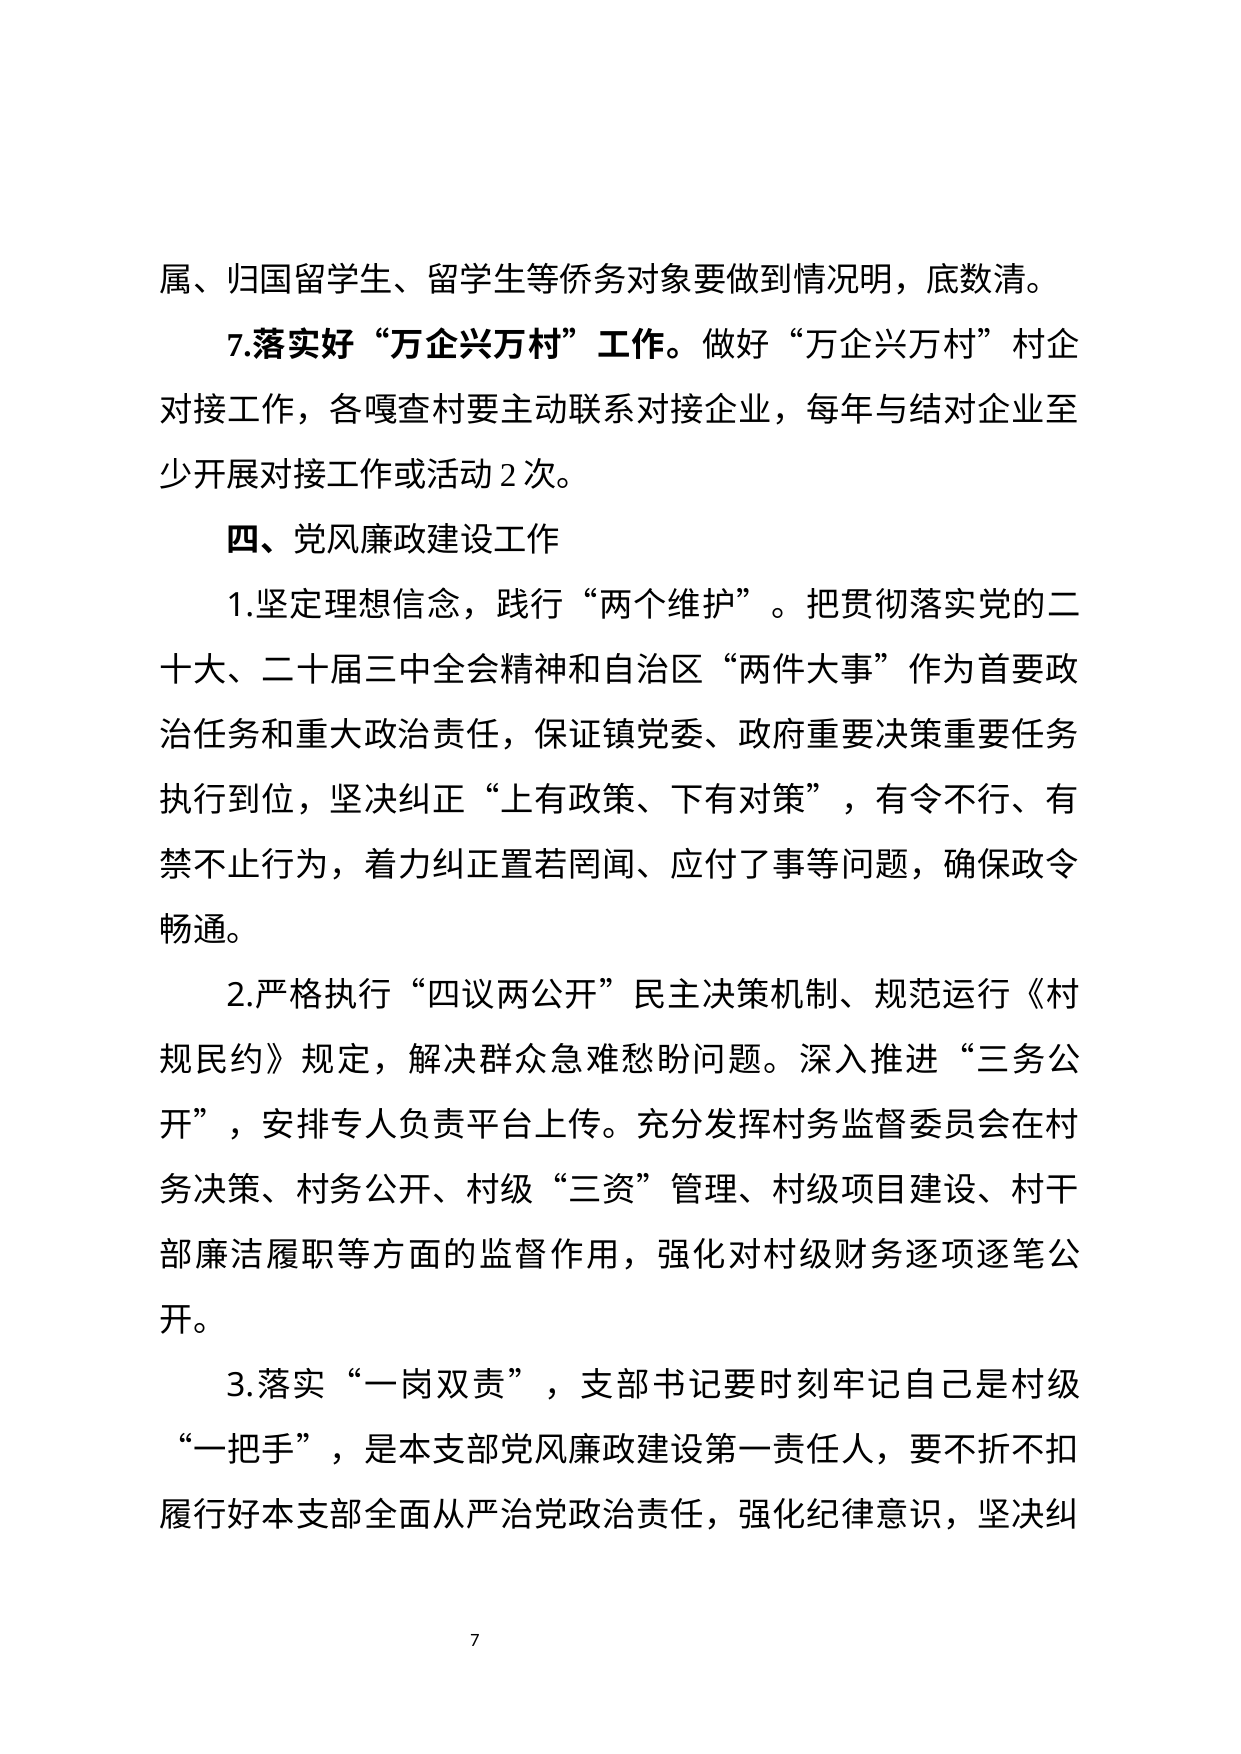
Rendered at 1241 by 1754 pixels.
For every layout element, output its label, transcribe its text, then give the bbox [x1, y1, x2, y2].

list 1.坚定理想信念，践行“两个维护”。把贯彻落实党的二十大、二十届三中全会精神和自治区“两件大事”作为首要政治任务和重大政治责任，保证镇党委、政府重要决策重要任务执行到位，坚决纠正“上有政策、下有对策”，有令不行、有禁不止行为，着力纠正置若罔闻、应付了事等问题，确保政令畅通。 [159, 570, 1081, 960]
list 四、党风廉政建设工作 [159, 505, 1081, 570]
list 2.严格执行“四议两公开”民主决策机制、规范运行《村规民约》规定，解决群众急难愁盼问题。深入推进“三务公开”，安排专人负责平台上传。充分发挥村务监督委员会在村务决策、村务公开、村级“三资”管理、村级项目建设、村干部廉洁履职等方面的监督作用，强化对村级财务逐项逐笔公开。 [159, 960, 1081, 1350]
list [159, 245, 1081, 310]
list 7.落实好“万企兴万村”工作。做好“万企兴万村”村企对接工作，各嘎查村要主动联系对接企业，每年与结对企业至少开展对接工作或活动2次。 [159, 310, 1081, 505]
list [159, 1350, 1081, 1545]
